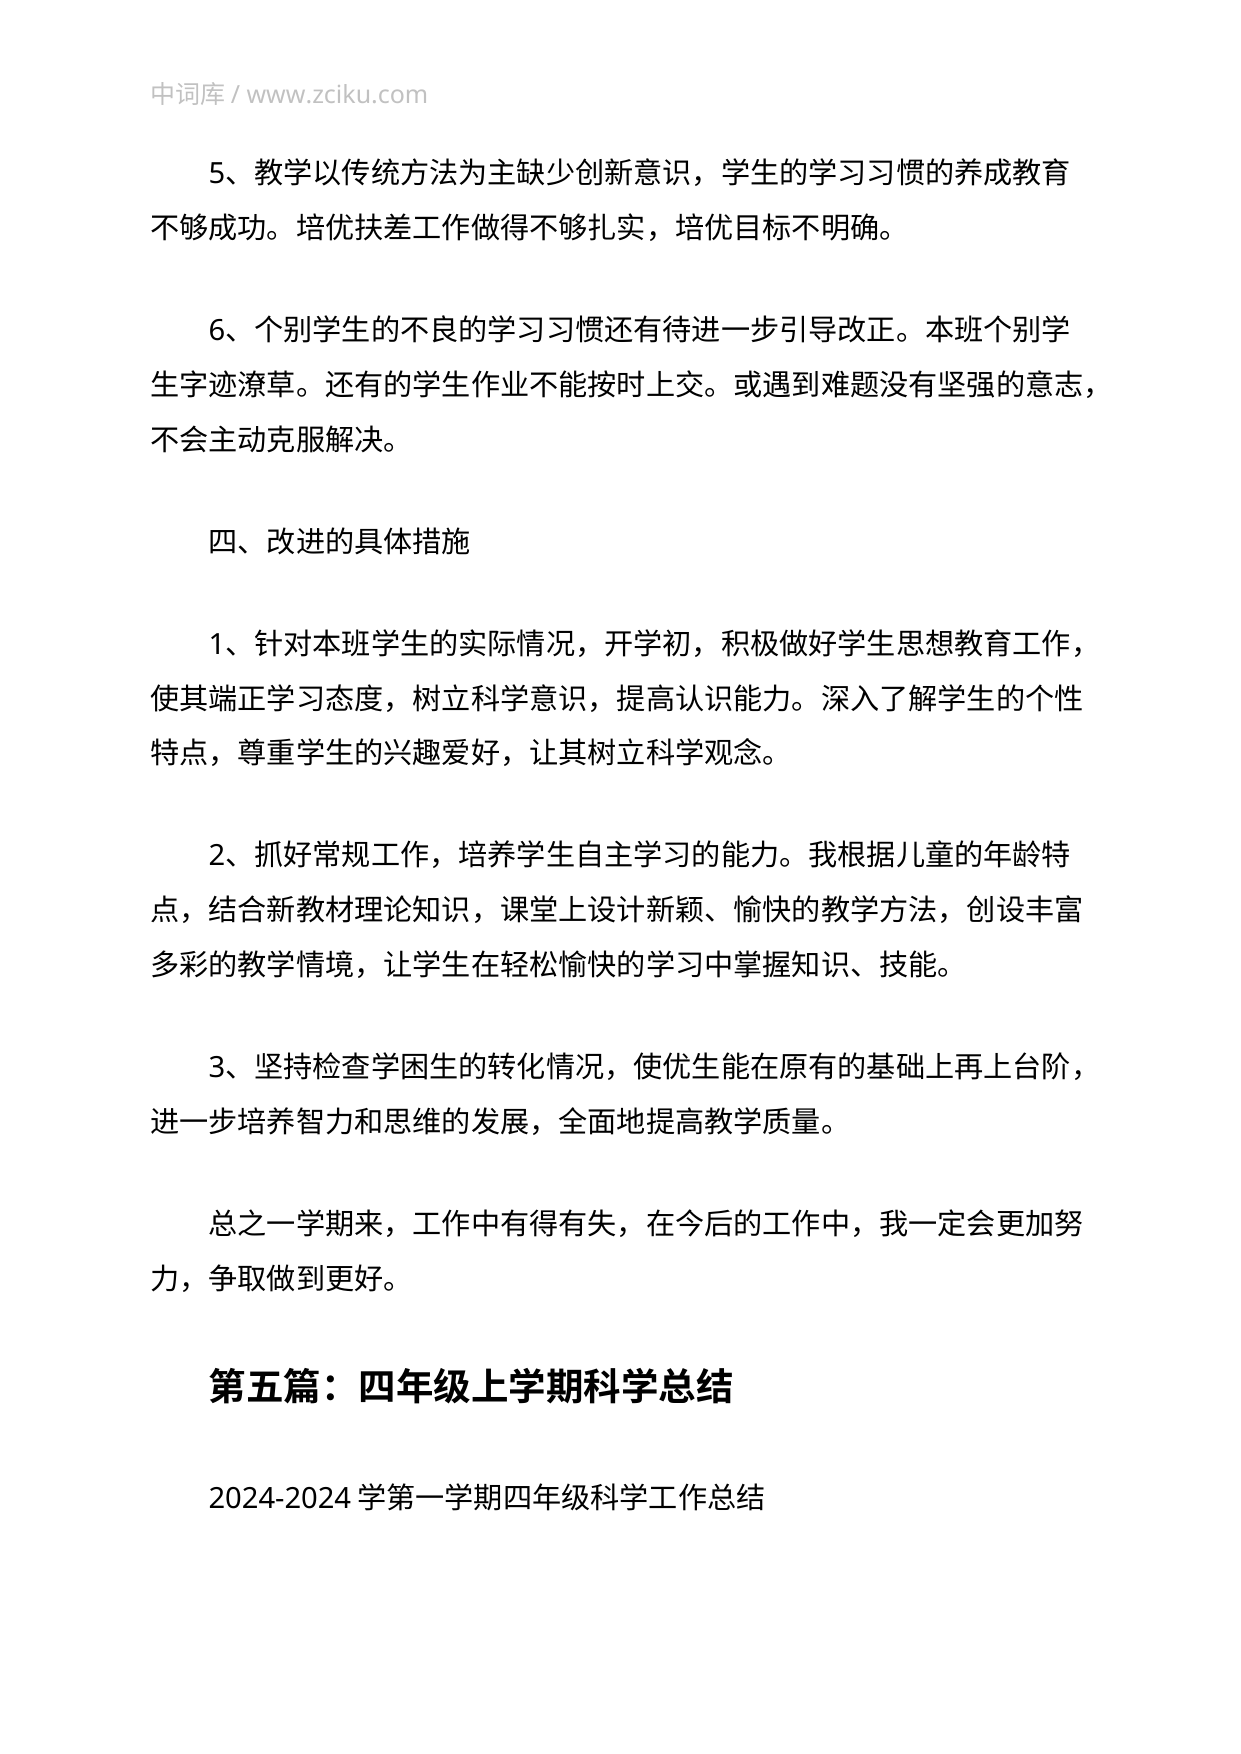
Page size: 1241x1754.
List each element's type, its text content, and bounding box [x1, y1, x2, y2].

text 2、抓好常规工作，培养学生自主学习的能力。我根据儿童的年龄特点，结合新教材理论知识，课堂上设计新颖、愉快的教学方法，创设丰富多彩的教学情境，让学生在轻松愉快的学习中掌握知识、技能。 [150, 832, 1090, 984]
text 四、改进的具体措施 [150, 518, 1090, 561]
text 6、个别学生的不良的学习习惯还有待进一步引导改正。本班个别学生字迹潦草。还有的学生作业不能按时上交。或遇到难题没有坚强的意志，不会主动克服解决。 [150, 307, 1090, 459]
text 第五篇：四年级上学期科学总结 [150, 1357, 1090, 1411]
text 3、坚持检查学困生的转化情况，使优生能在原有的基础上再上台阶，进一步培养智力和思维的发展，全面地提高教学质量。 [150, 1043, 1090, 1141]
text 5、教学以传统方法为主缺少创新意识，学生的学习习惯的养成教育不够成功。培优扶差工作做得不够扎实，培优目标不明确。 [150, 150, 1090, 247]
text 1、针对本班学生的实际情况，开学初，积极做好学生思想教育工作，使其端正学习态度，树立科学意识，提高认识能力。深入了解学生的个性特点，尊重学生的兴趣爱好，让其树立科学观念。 [150, 620, 1090, 772]
text 总之一学期来，工作中有得有失，在今后的工作中，我一定会更加努力，争取做到更好。 [150, 1200, 1090, 1297]
text 2024-2024学第一学期四年级科学工作总结 [150, 1474, 1090, 1517]
